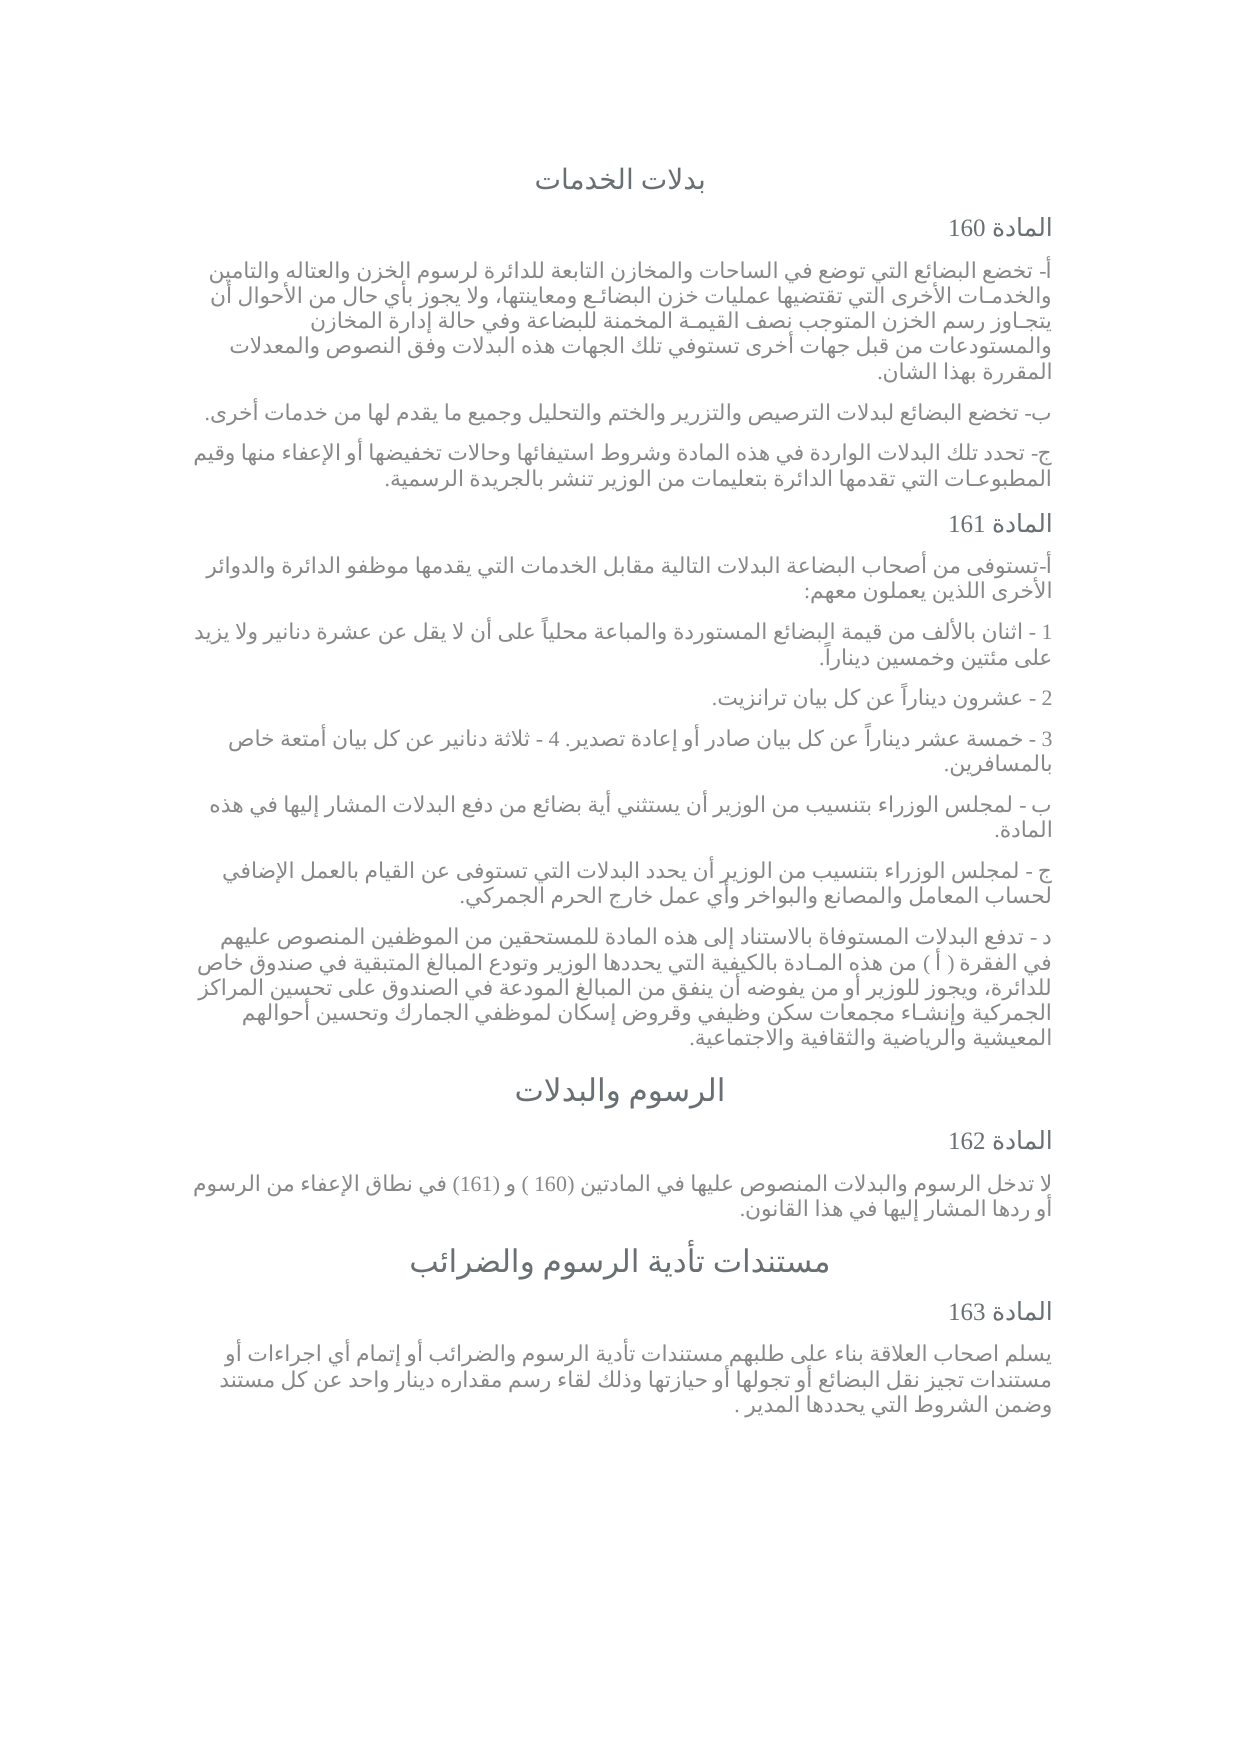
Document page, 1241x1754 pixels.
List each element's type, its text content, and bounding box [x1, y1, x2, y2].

text أ- تخضع البضائع التي توضع في الساحات والمخازن التابعة للدائرة لرسوم الخزن والعتاله والتامين والخدمـات الأخرى التي تقتضيها عمليات خزن البضائـع ومعاينتها، ولا يجوز بأي حال من الأحوال أن يتجـاوز رسم الخزن المتوجب نصف القيمـة المخمنة للبضاعة وفي حالة إدارة المخازن والمستودعات من قبل جهات أخرى تستوفي تلك الجهات هذه البدلات وفق النصوص والمعدلات المقررة بهذا الشان. [187, 258, 1053, 384]
text ج - لمجلس الوزراء بتنسيب من الوزير أن يحدد البدلات التي تستوفى عن القيام بالعمل الإضافي لحساب المعامل والمصانع والبواخر وأي عمل خارج الحرم الجمركي. [187, 858, 1053, 909]
text 1 - اثنان بالألف من قيمة البضائع المستوردة والمباعة محلياً على أن لا يقل عن عشرة دنانير ولا يزيد على مئتين وخمسين ديناراً. [187, 619, 1053, 670]
text مستندات تأدية الرسوم والضرائب [187, 1237, 1053, 1279]
text 3 - خمسة عشر ديناراً عن كل بيان صادر أو إعادة تصدير. 4 - ثلاثة دنانير عن كل بيان أمتعة خاص بالمسافرين. [187, 726, 1053, 777]
text ب - لمجلس الوزراء بتنسيب من الوزير أن يستثني أية بضائع من دفع البدلات المشار إليها في هذه المادة. [187, 792, 1053, 843]
text لا تدخل الرسوم والبدلات المنصوص عليها في المادتين (160 ) و (161) في نطاق الإعفاء من الرسوم أو ردها المشار إليها في هذا القانون. [187, 1171, 1053, 1221]
text المادة 163 [187, 1294, 1053, 1326]
text المادة 161 [187, 506, 1053, 538]
text الرسوم والبدلات [187, 1066, 1053, 1108]
text ب- تخضع البضائع لبدلات الترصيص والتزرير والختم والتحليل وجميع ما يقدم لها من خدمات أخرى. [187, 399, 1053, 425]
text المادة 160 [187, 211, 1053, 242]
text المادة 162 [187, 1124, 1053, 1155]
text ج- تحدد تلك البدلات الواردة في هذه المادة وشروط استيفائها وحالات تخفيضها أو الإعفاء منها وقيم المطبوعـات التي تقدمها الدائرة بتعليمات من الوزير تنشر بالجريدة الرسمية. [187, 440, 1053, 491]
text د - تدفع البدلات المستوفاة بالاستناد إلى هذه المادة للمستحقين من الموظفين المنصوص عليهم في الفقرة ( أ ) من هذه المـادة بالكيفية التي يحددها الوزير وتودع المبالغ المتبقية في صندوق خاص للدائرة، ويجوز للوزير أو من يفوضه أن ينفق من المبالغ المودعة في الصندوق على تحسين المراكز الجمركية وإنشـاء مجمعات سكن وظيفي وقروض إسكان لموظفي الجمارك وتحسين أحوالهم المعيشية والرياضية والثقافية والاجتماعية. [187, 924, 1053, 1050]
text أ-تستوفى من أصحاب البضاعة البدلات التالية مقابل الخدمات التي يقدمها موظفو الدائرة والدوائر الأخرى اللذين يعملون معهم: [187, 553, 1053, 604]
text بدلات الخدمات [187, 158, 1053, 195]
text 2 - عشرون ديناراً عن كل بيان ترانزيت. [187, 685, 1053, 711]
text يسلم اصحاب العلاقة بناء على طلبهم مستندات تأدية الرسوم والضرائب أو إتمام أي اجراءات أو مستندات تجيز نقل البضائع أو تجولها أو حيازتها وذلك لقاء رسم مقداره دينار واحد عن كل مستند وضمن الشروط التي يحددها المدير . [187, 1341, 1053, 1417]
